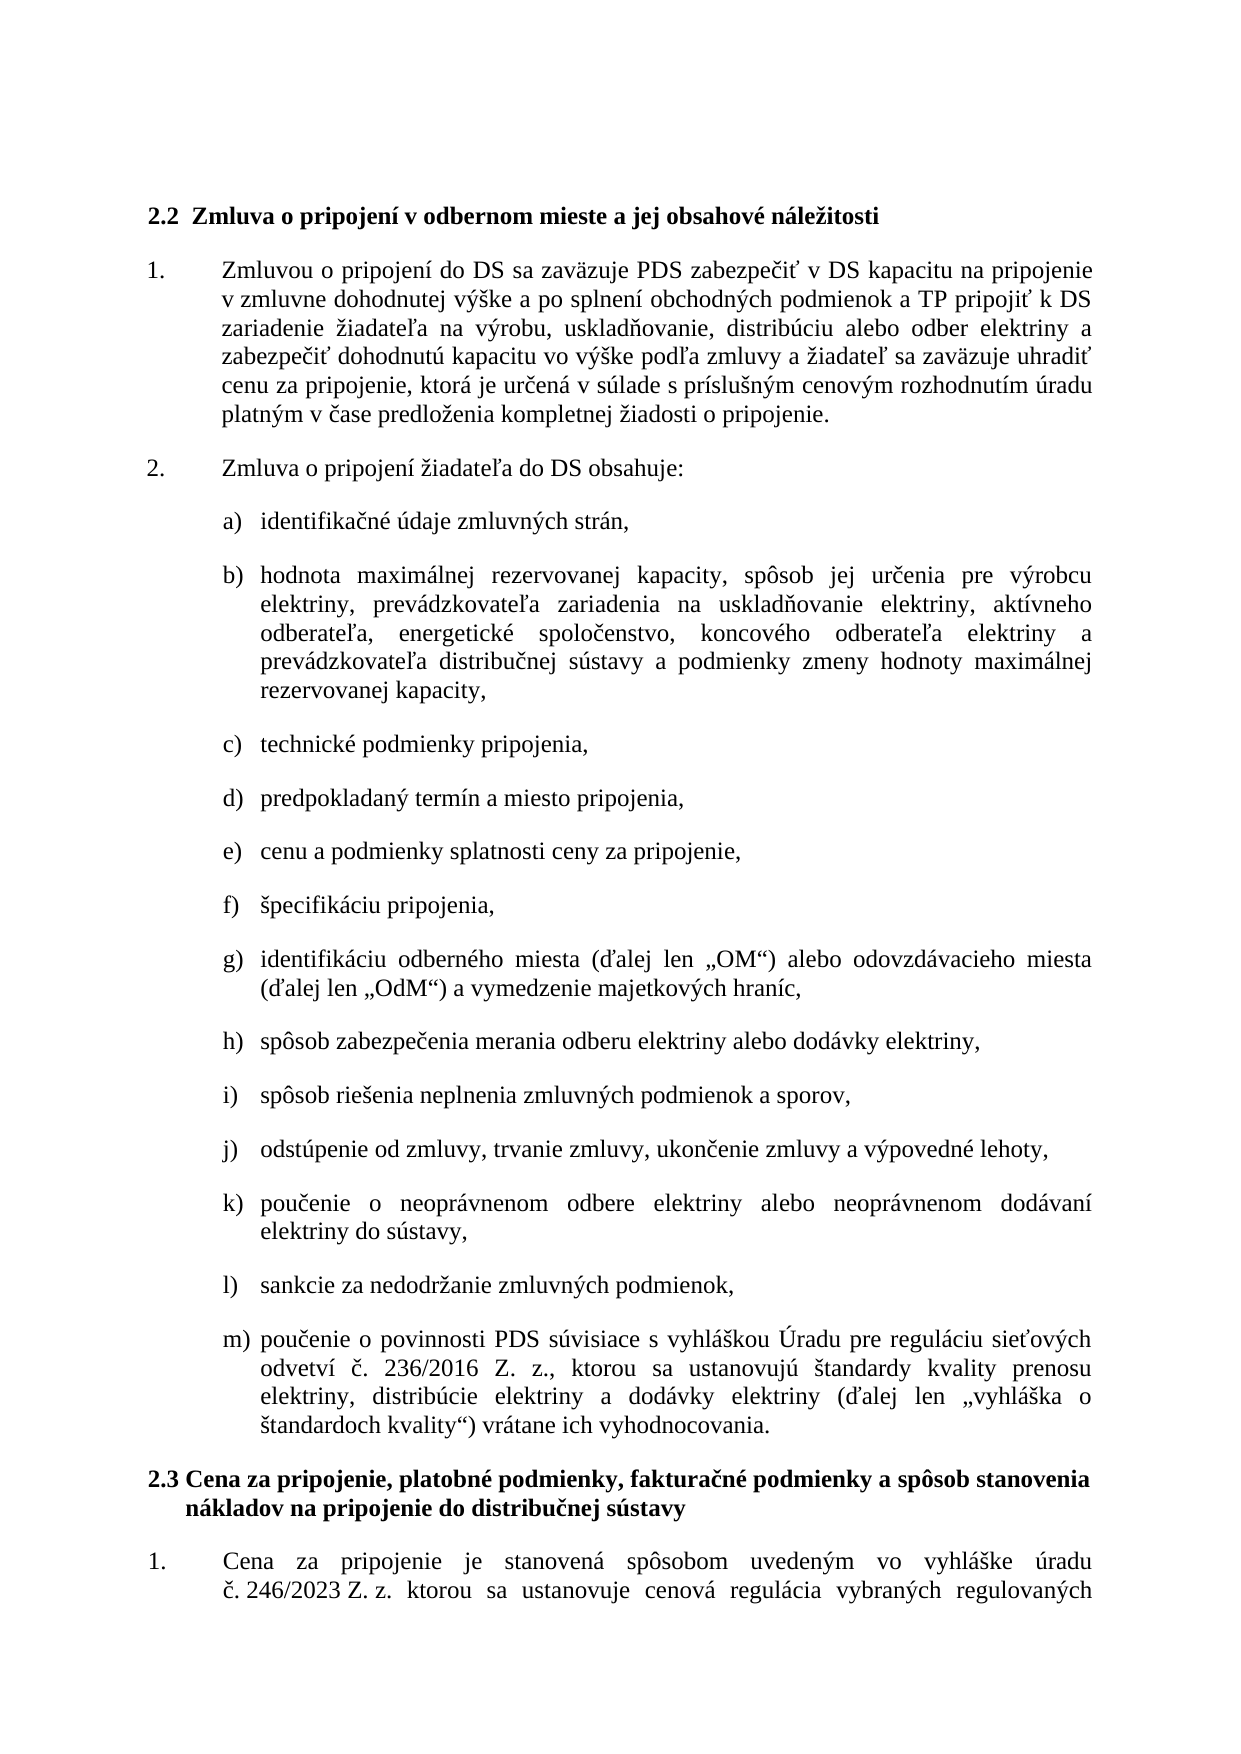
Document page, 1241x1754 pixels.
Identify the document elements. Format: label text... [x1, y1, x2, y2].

list cenu a podmienky splatnosti ceny za pripojenie, [223, 836, 1093, 865]
list Cena za pripojenie, platobné podmienky, fakturačné podmienky a spôsob stanovenia nákladov na pripojenie do distribučnej sústavy [148, 1464, 1093, 1521]
list poučenie o neoprávnenom odbere elektriny alebo neoprávnenom dodávaní elektriny do sústavy, [223, 1188, 1093, 1245]
list technické podmienky pripojenia, [223, 729, 1093, 758]
list Zmluvou o pripojení do DS sa zaväzuje PDS zabezpečiť v DS kapacitu na pripojenie v zmluvne dohodnutej výške a po splnení obchodných podmienok a TP pripojiť k DS zariadenie žiadateľa na výrobu, uskladňovanie, distribúciu alebo odber elektriny a zabezpečiť dohodnutú kapacitu vo výške podľa zmluvy a žiadateľ sa zaväzuje uhradiť cenu za pripojenie, ktorá je určená v súlade s príslušným cenovým rozhodnutím úradu platným v čase predloženia kompletnej žiadosti o pripojenie. [146, 255, 1093, 428]
list identifikačné údaje zmluvných strán, [223, 506, 1093, 535]
list sankcie za nedodržanie zmluvných podmienok, [223, 1270, 1093, 1299]
list predpokladaný termín a miesto pripojenia, [223, 783, 1093, 811]
list Zmluva o pripojení žiadateľa do DS obsahuje: [146, 453, 1093, 481]
list poučenie o povinnosti PDS súvisiace s vyhláškou Úradu pre reguláciu sieťových odvetví č. 236/2016 Z. z., ktorou sa ustanovujú štandardy kvality prenosu elektriny, distribúcie elektriny a dodávky elektriny (ďalej len „vyhláška o štandardoch kvality“) vrátane ich vyhodnocovania. [223, 1324, 1093, 1439]
list identifikáciu odberného miesta (ďalej len „OM“) alebo odovzdávacieho miesta (ďalej len „OdM“) a vymedzenie majetkových hraníc, [223, 944, 1093, 1001]
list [148, 1546, 1093, 1604]
list hodnota maximálnej rezervovanej kapacity, spôsob jej určenia pre výrobcu elektriny, prevádzkovateľa zariadenia na uskladňovanie elektriny, aktívneho odberateľa, energetické spoločenstvo, koncového odberateľa elektriny a prevádzkovateľa distribučnej sústavy a podmienky zmeny hodnoty maximálnej rezervovanej kapacity, [223, 560, 1093, 704]
list spôsob zabezpečenia merania odberu elektriny alebo dodávky elektriny, [223, 1026, 1093, 1055]
list spôsob riešenia neplnenia zmluvných podmienok a sporov, [223, 1080, 1093, 1109]
list 2.2 Zmluva o pripojení v odbernom mieste a jej obsahové náležitosti [148, 201, 1093, 230]
list špecifikáciu pripojenia, [223, 890, 1093, 919]
list odstúpenie od zmluvy, trvanie zmluvy, ukončenie zmluvy a výpovedné lehoty, [223, 1134, 1093, 1163]
